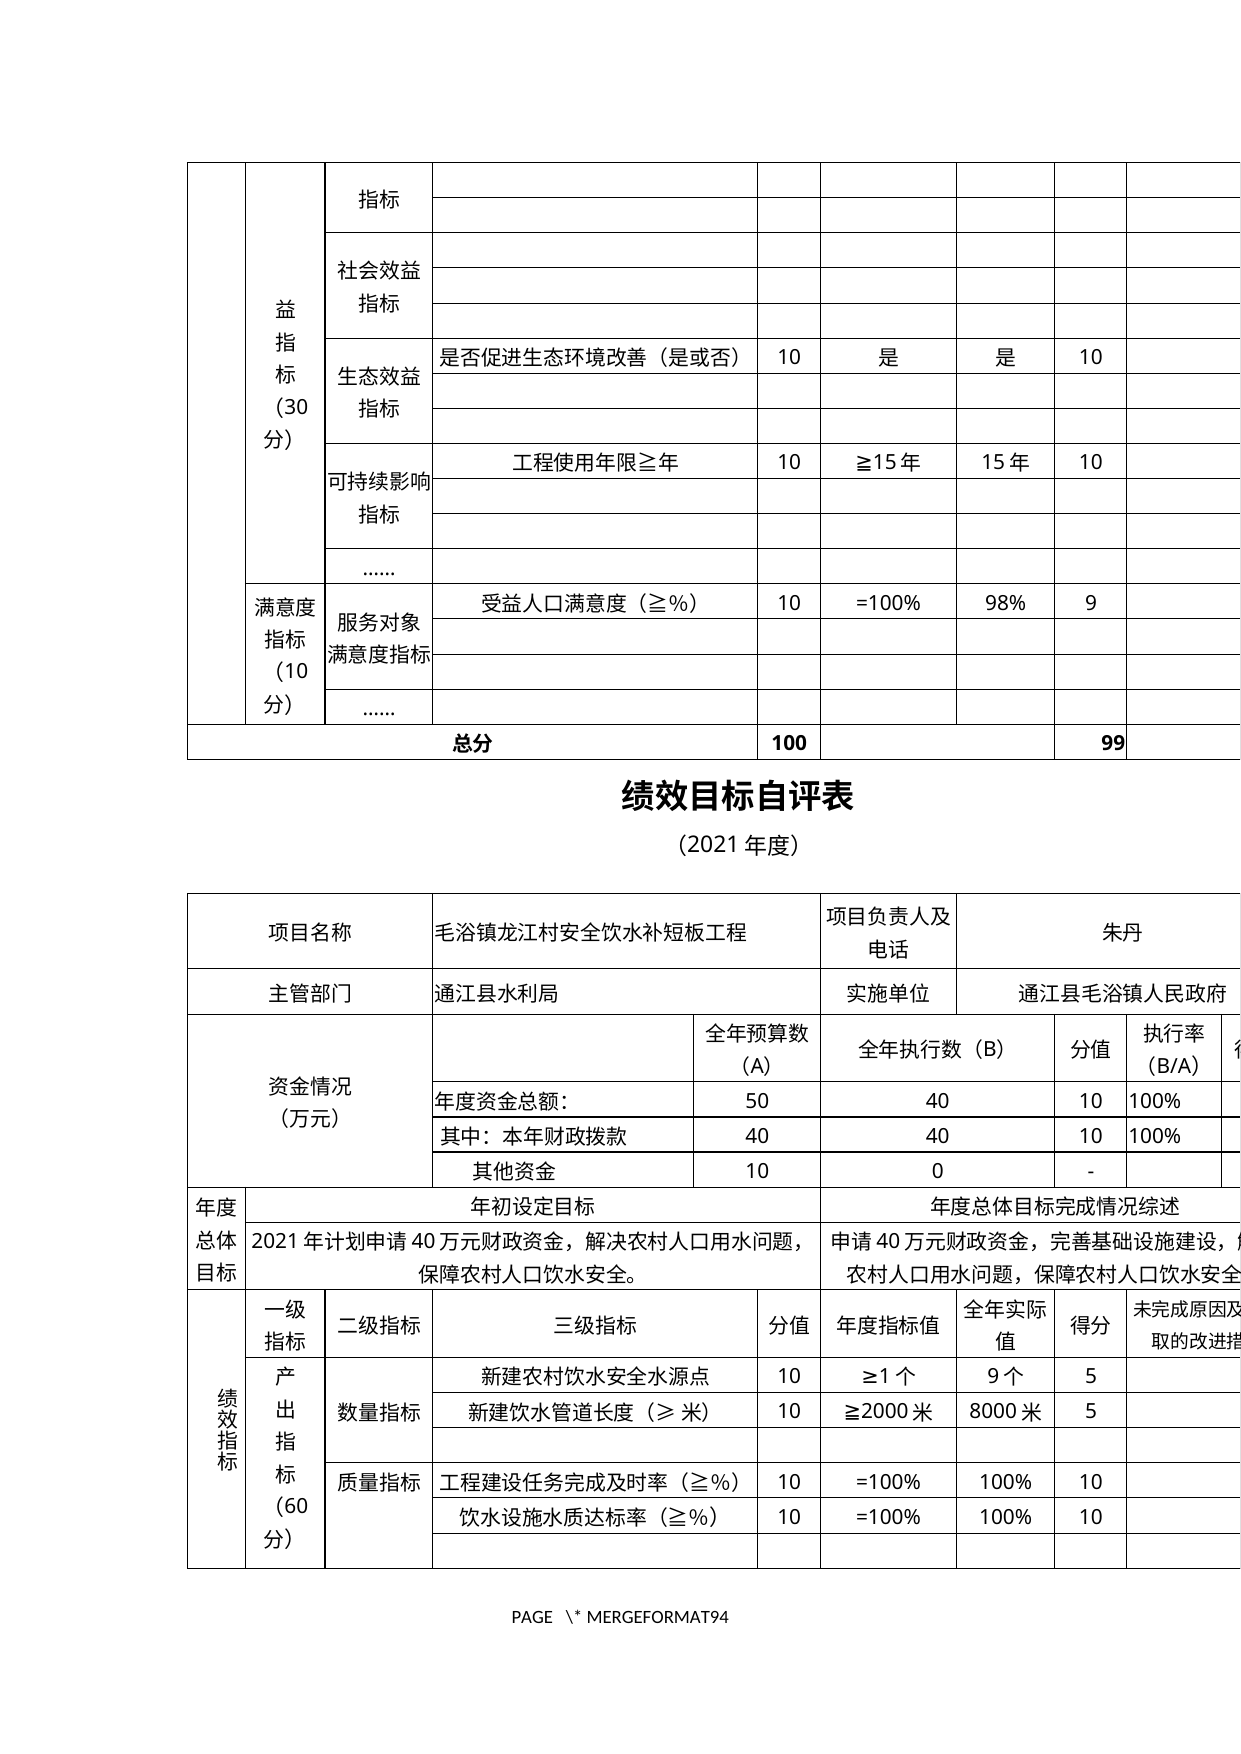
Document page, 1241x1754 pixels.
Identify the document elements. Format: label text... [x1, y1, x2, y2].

table_cell [758, 198, 820, 232]
table_cell 全年预算数（A） [694, 1015, 820, 1081]
table_cell [821, 479, 956, 513]
table_cell 分值 [1055, 1015, 1126, 1081]
table_cell 年度指标值 [821, 1290, 956, 1357]
table_cell [821, 304, 956, 337]
table_cell 8000米 [957, 1393, 1054, 1427]
table_cell 执行率（B/A） [1127, 1015, 1221, 1081]
table_cell [433, 619, 757, 653]
table_cell [957, 374, 1054, 408]
table_cell [1055, 233, 1126, 267]
table_cell 10 [758, 1393, 820, 1427]
table_cell =100% [821, 1498, 956, 1532]
table_cell 生态效益 指标 [326, 339, 432, 443]
table_cell [758, 690, 820, 724]
table_cell [1127, 1463, 1240, 1497]
table_cell 其他资金 [433, 1153, 693, 1187]
table_cell 10 [1055, 444, 1126, 478]
table_cell [433, 479, 757, 513]
table_cell [1055, 1428, 1126, 1462]
table_cell =100% [821, 1463, 956, 1497]
table_cell [821, 163, 956, 197]
table_cell [821, 409, 956, 443]
table_cell 98% [957, 584, 1054, 618]
table_cell [1127, 655, 1240, 688]
table_cell [433, 1534, 757, 1567]
table_cell 5 [1055, 1358, 1126, 1392]
table_cell 100% [1127, 1118, 1221, 1151]
table_cell 40 [821, 1118, 1054, 1151]
table_cell [821, 655, 956, 688]
table_cell 100% [957, 1463, 1054, 1497]
table_cell [1127, 690, 1240, 724]
table_cell [957, 1428, 1054, 1462]
table_cell 15年 [957, 444, 1054, 478]
table_cell 绩效目标自评表 [188, 760, 1240, 826]
table_cell 10 [1055, 1463, 1126, 1497]
table_cell 质量指标 [326, 1463, 432, 1567]
table_cell 10 [758, 1358, 820, 1392]
table_cell 项目负责人及电话 [821, 894, 956, 968]
table_cell 主管部门 [188, 969, 432, 1014]
table_cell [821, 514, 956, 548]
table_cell [758, 374, 820, 408]
table_cell [1127, 1393, 1240, 1427]
table_cell [1127, 374, 1240, 408]
table_cell - [1222, 1118, 1240, 1151]
table_cell 10 [1055, 1082, 1126, 1116]
table_cell [758, 619, 820, 653]
table_cell [758, 514, 820, 548]
table_cell 50 [694, 1082, 820, 1116]
table_cell [1127, 1498, 1240, 1532]
table_cell [957, 163, 1054, 197]
table_cell [1127, 1358, 1240, 1392]
table_cell [957, 619, 1054, 653]
table_cell [433, 1015, 693, 1081]
table_cell 40 [821, 1082, 1054, 1116]
table_cell 数量指标 [326, 1358, 432, 1462]
table_cell [758, 233, 820, 267]
table_cell [957, 304, 1054, 337]
table_cell 10 [758, 444, 820, 478]
table_cell [758, 655, 820, 688]
table_cell [1055, 619, 1126, 653]
table_cell 10 [758, 339, 820, 373]
table_cell 全年执行数（B） [821, 1015, 1054, 1081]
table_cell 通江县水利局 [433, 969, 820, 1014]
table_cell [433, 268, 757, 302]
table_cell [433, 233, 757, 267]
table_cell [1055, 479, 1126, 513]
table_cell 100% [957, 1498, 1054, 1532]
table_cell 10 [758, 1463, 820, 1497]
table_cell [1127, 584, 1240, 618]
table_cell [1055, 690, 1126, 724]
table_cell [433, 374, 757, 408]
table_cell 新建饮水管道长度（≥ 米） [433, 1393, 757, 1427]
table_cell 可持续影响指标 [326, 444, 432, 548]
table_cell [1055, 268, 1126, 302]
table_cell [1127, 1153, 1221, 1187]
table_cell 是否促进生态环境改善（是或否） [433, 339, 757, 373]
table_cell ≥1个 [821, 1358, 956, 1392]
table_cell [433, 1428, 757, 1462]
table_cell [821, 549, 956, 583]
table_cell 工程使用年限≧年 [433, 444, 757, 478]
table_cell [1127, 444, 1240, 478]
table_cell =100% [821, 584, 956, 618]
table_cell 毛浴镇龙江村安全饮水补短板工程 [433, 894, 820, 968]
table_cell [1127, 514, 1240, 548]
table_cell [1127, 268, 1240, 302]
table_cell 年度总体目标 [188, 1188, 245, 1289]
table_cell [821, 233, 956, 267]
table_cell [1055, 409, 1126, 443]
table_cell 通江县毛浴镇人民政府 [957, 969, 1240, 1014]
table_cell 10 [694, 1153, 820, 1187]
table_cell [1127, 409, 1240, 443]
table_cell 得分 [1055, 1290, 1126, 1357]
table_cell [957, 514, 1054, 548]
table_cell [433, 409, 757, 443]
table_cell - [1055, 1153, 1126, 1187]
table_cell 9 [1055, 584, 1126, 618]
table_cell 二级指标 [326, 1290, 432, 1357]
table_cell [957, 1534, 1054, 1567]
table_cell 全年实际值 [957, 1290, 1054, 1357]
table_cell [821, 198, 956, 232]
table_cell [433, 549, 757, 583]
table_cell [957, 198, 1054, 232]
table_cell [821, 374, 956, 408]
table_cell 未完成原因及拟采取的改进措施 [1127, 1290, 1240, 1357]
table_cell [957, 268, 1054, 302]
table_cell 效 益 指 标 （30分） [246, 163, 324, 583]
table_cell 2021年计划申请40万元财政资金，解决农村人口用水问题，保障农村人口饮水安全。 [246, 1223, 820, 1289]
table_cell 5 [1055, 1393, 1126, 1427]
table_cell [1127, 233, 1240, 267]
table_cell 项目名称 [188, 894, 432, 968]
table_cell [433, 198, 757, 232]
table_cell 朱丹 [957, 894, 1240, 968]
table_cell 实施单位 [821, 969, 956, 1014]
table_cell - [1222, 1153, 1240, 1187]
table_cell 0 [821, 1153, 1054, 1187]
table_cell 99 [1055, 725, 1126, 759]
table_cell 100% [1127, 1082, 1221, 1116]
table_cell [821, 619, 956, 653]
table_cell 工程建设任务完成及时率（≧％） [433, 1463, 757, 1497]
table_cell [1127, 198, 1240, 232]
table_cell 10 [1055, 1498, 1126, 1532]
table_cell [1127, 1534, 1240, 1567]
table_cell [433, 304, 757, 337]
table_cell [1127, 725, 1240, 759]
table_cell [957, 409, 1054, 443]
table_cell 9个 [957, 1358, 1054, 1392]
table_cell ≧2000米 [821, 1393, 956, 1427]
table_cell [1127, 304, 1240, 337]
table_cell [957, 690, 1054, 724]
table_cell …… [326, 549, 432, 583]
table_cell [1055, 655, 1126, 688]
table_cell [758, 268, 820, 302]
table_cell [1055, 549, 1126, 583]
table_cell [1127, 479, 1240, 513]
table_cell 100 [758, 725, 820, 759]
table_cell [758, 479, 820, 513]
table_cell [1127, 619, 1240, 653]
table_cell 三级指标 [433, 1290, 757, 1357]
table_cell 产 出 指 标 （60分） [246, 1358, 324, 1567]
table_cell 资金情况 （万元） [188, 1015, 432, 1187]
table_cell 年初设定目标 [246, 1188, 820, 1222]
table_cell [821, 1428, 956, 1462]
table_cell [957, 655, 1054, 688]
table_cell 绩效指标 [188, 1290, 245, 1567]
table_cell [758, 1428, 820, 1462]
table_cell 总分 [188, 725, 757, 759]
table_cell 10 [1055, 339, 1126, 373]
table_cell [1055, 1534, 1126, 1567]
table_cell [433, 163, 757, 197]
table_cell 得分 [1222, 1015, 1240, 1081]
table_cell ≧15年 [821, 444, 956, 478]
table_cell [1055, 163, 1126, 197]
table_cell 是 [957, 339, 1054, 373]
table_cell [1127, 163, 1240, 197]
table_cell 申请40万元财政资金，完善基础设施建设，解决农村人口用水问题，保障农村人口饮水安全。 [821, 1223, 1240, 1289]
table_cell 受益人口满意度（≧％） [433, 584, 757, 618]
table_cell [1055, 304, 1126, 337]
table_cell [821, 1534, 956, 1567]
table_cell [1055, 514, 1126, 548]
table_cell [758, 549, 820, 583]
table_cell [957, 233, 1054, 267]
table_cell 经济效益 指标 [326, 163, 432, 232]
table_cell [1127, 339, 1240, 373]
table_cell [758, 1534, 820, 1567]
table_cell （2021年度） [188, 826, 1240, 893]
table_cell 新建农村饮水安全水源点 [433, 1358, 757, 1392]
table_cell 服务对象 满意度指标 [326, 584, 432, 688]
table_cell [758, 409, 820, 443]
table_cell 社会效益 指标 [326, 233, 432, 337]
table_cell [957, 479, 1054, 513]
table_cell [433, 690, 757, 724]
table_cell 年度总体目标完成情况综述 [821, 1188, 1240, 1222]
table_cell [821, 690, 956, 724]
table_cell [758, 163, 820, 197]
table_cell 饮水设施水质达标率（≧％） [433, 1498, 757, 1532]
table_cell 满意度指标 （10分） [246, 584, 324, 724]
table_cell [821, 725, 1054, 759]
table_cell 分值 [758, 1290, 820, 1357]
table_cell 一级 指标 [246, 1290, 324, 1357]
table_cell [433, 655, 757, 688]
table_cell 其中：本年财政拨款 [433, 1118, 693, 1151]
table_cell …… [326, 690, 432, 724]
table_cell [1055, 374, 1126, 408]
table_cell [433, 514, 757, 548]
table_cell [758, 304, 820, 337]
table_cell [1127, 549, 1240, 583]
table_cell [1127, 1428, 1240, 1462]
table_cell 年度资金总额： [433, 1082, 693, 1116]
table_cell 是 [821, 339, 956, 373]
table_cell 10 [1222, 1082, 1240, 1116]
table_cell 10 [758, 1498, 820, 1532]
table_cell 10 [1055, 1118, 1126, 1151]
table_cell [957, 549, 1054, 583]
table_cell [821, 268, 956, 302]
table_cell [1055, 198, 1126, 232]
table_cell 40 [694, 1118, 820, 1151]
table_cell 10 [758, 584, 820, 618]
